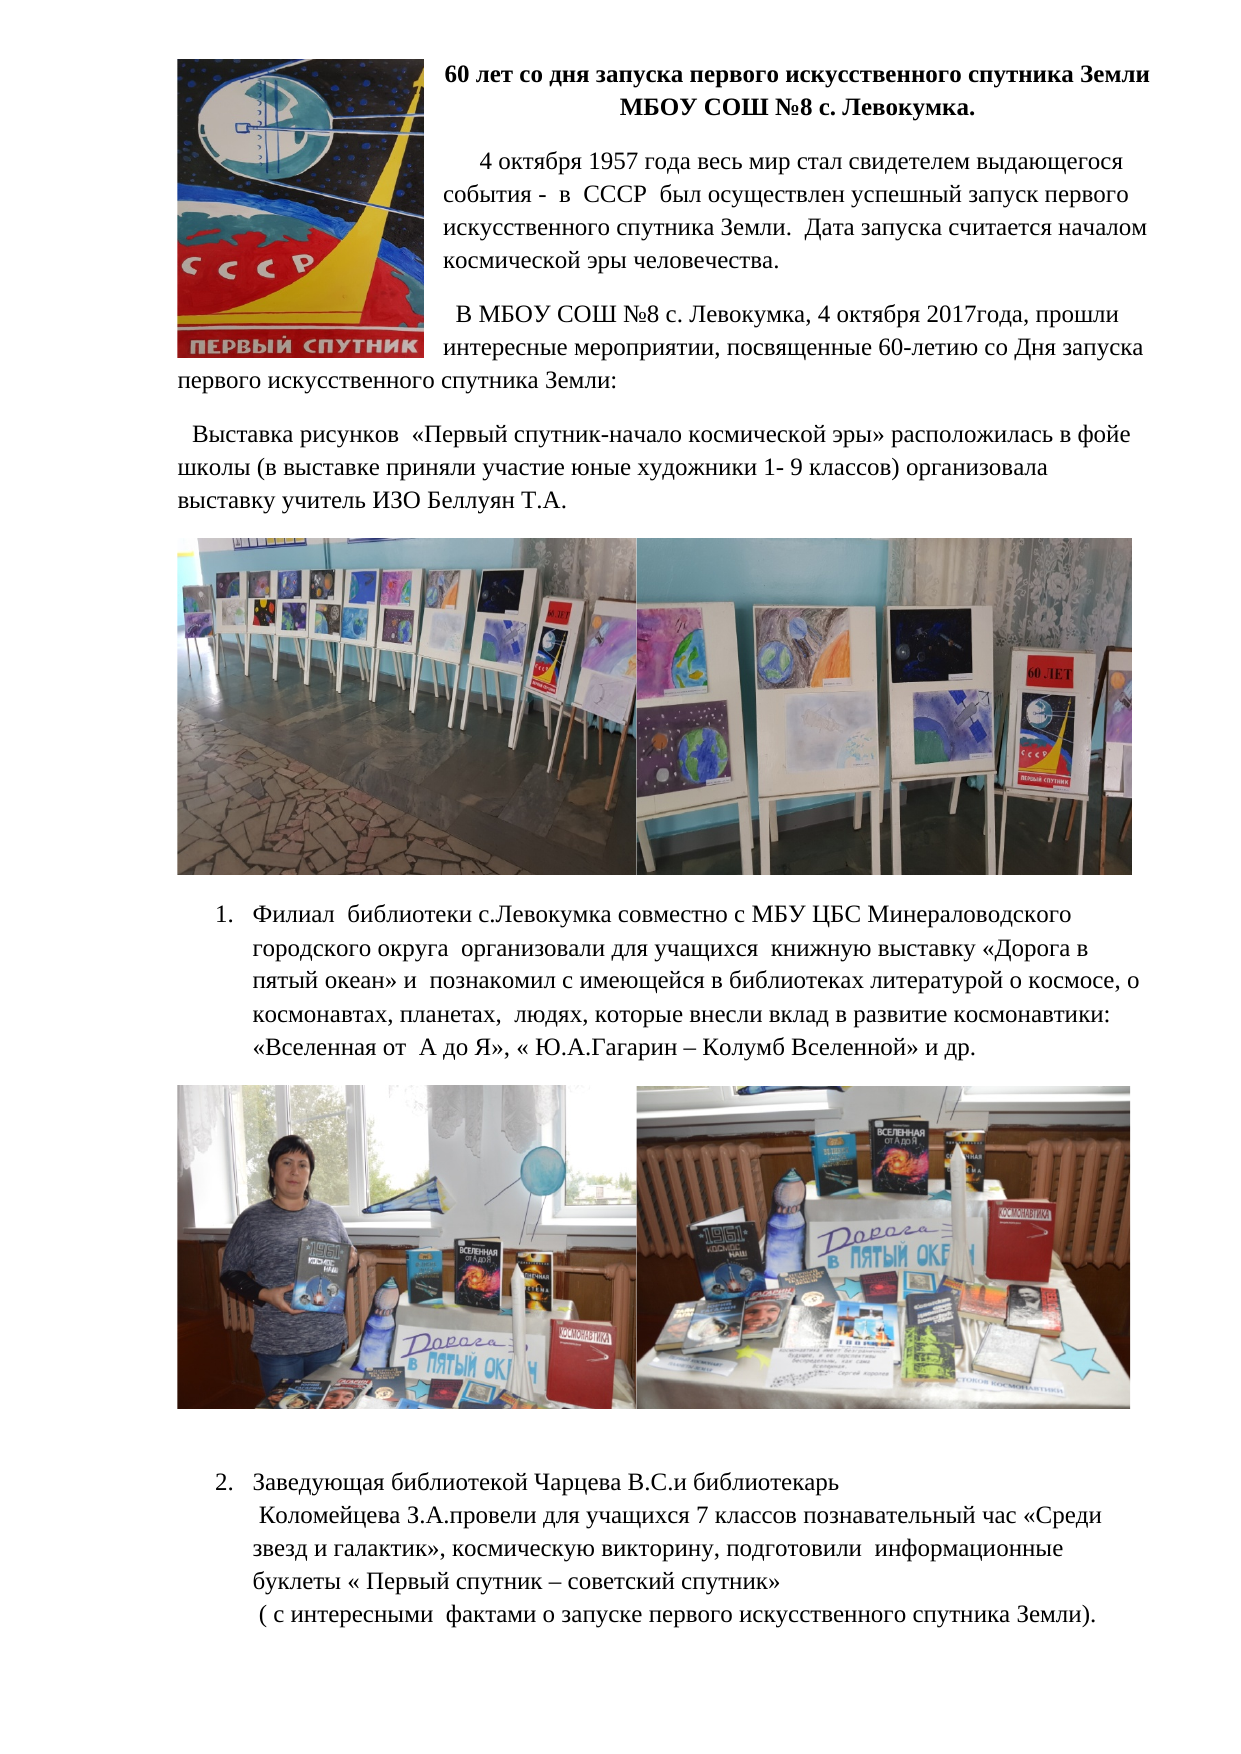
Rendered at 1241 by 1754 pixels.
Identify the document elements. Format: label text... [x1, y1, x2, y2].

text 4 октября 1957 года весь мир стал свидетелем выдающегося события - в СССР был осуществлен успешный запуск первого искусственного спутника Земли. Дата запуска считается началом космической эры человечества. [424, 146, 1152, 274]
text В МБОУ СОШ №8 с. Левокумка, 4 октября 2017года, прошли интересные мероприятии, посвященные 60-летию со Дня запуска первого искусственного спутника Земли: [177, 299, 1152, 394]
list Коломейцева З.А.провели для учащихся 7 классов познавательный час «Среди звезд и галактик», космическую викторину, подготовили информационные буклеты « Первый спутник – советский спутник» [252, 1500, 1152, 1595]
list ( с интересными фактами о запуске первого искусственного спутника Земли). [252, 1599, 1152, 1628]
picture [177, 1085, 1131, 1409]
list Филиал библиотеки с.Левокумка совместно с МБУ ЦБС Минераловодского городского округа организовали для учащихся книжную выставку «Дорога в пятый океан» и познакомил с имеющейся в библиотеках литературой о космосе, о космонавтах, планетах, людях, которые внесли вклад в развитие космонавтики: «Вселенная от А до Я», « Ю.А.Гагарин – Колумб Вселенной» и др. [215, 899, 1152, 1060]
text Выставка рисунков «Первый спутник-начало космической эры» расположилась в фойе школы (в выставке приняли участие юные художники 1- 9 классов) организовала выставку учитель ИЗО Беллуян Т.А. [177, 419, 1152, 513]
picture [177, 538, 1132, 875]
picture [177, 59, 424, 358]
list Заведующая библиотекой Чарцева В.С.и библиотекарь [215, 1467, 1152, 1496]
text 60 лет со дня запуска первого искусственного спутника Земли МБОУ СОШ №8 с. Левокумка. [424, 59, 1152, 121]
